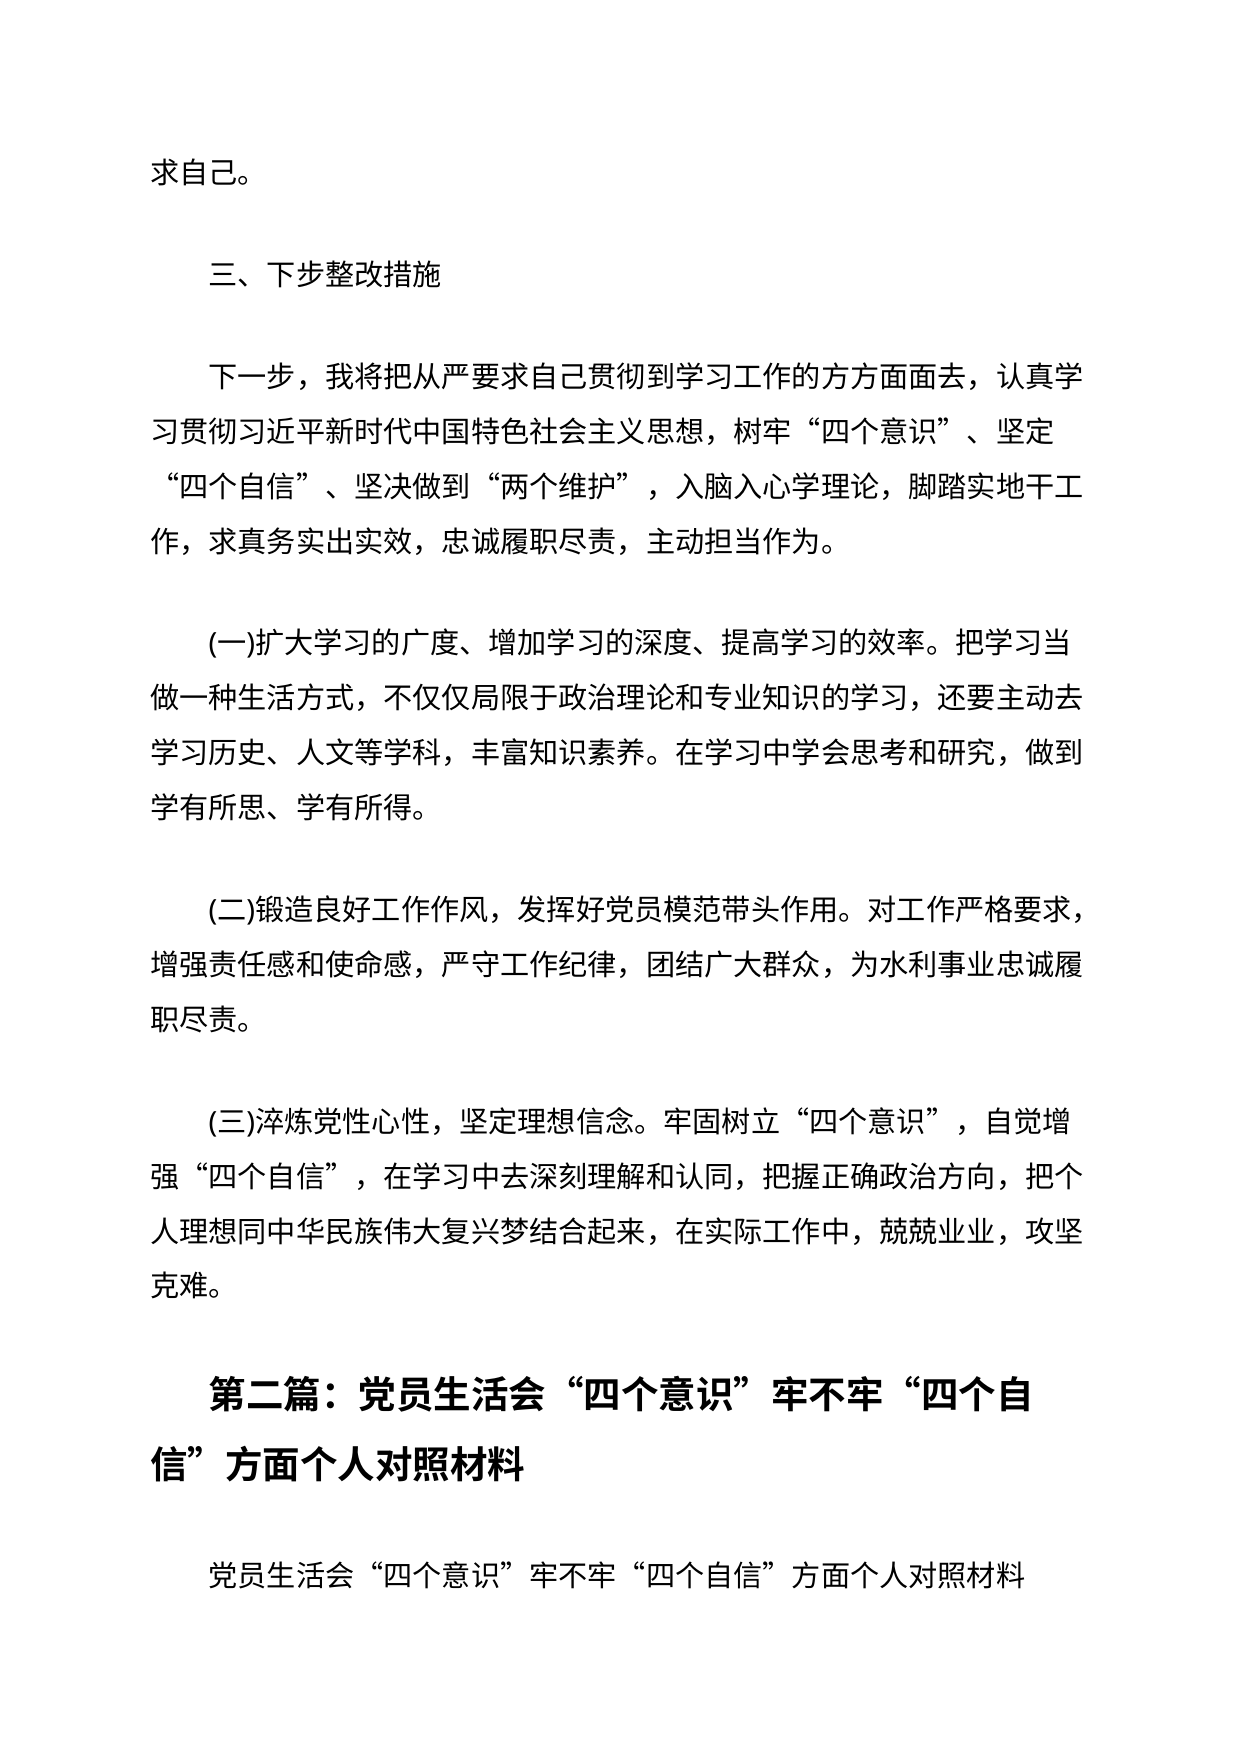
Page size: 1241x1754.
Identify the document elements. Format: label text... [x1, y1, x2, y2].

text 三、下步整改措施 [150, 252, 1090, 294]
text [150, 1553, 1090, 1595]
text (三)淬炼党性心性，坚定理想信念。牢固树立“四个意识”，自觉增强“四个自信”，在学习中去深刻理解和认同，把握正确政治方向，把个人理想同中华民族伟大复兴梦结合起来，在实际工作中，兢兢业业，攻坚克难。 [150, 1098, 1090, 1305]
text (一)扩大学习的广度、增加学习的深度、提高学习的效率。把学习当做一种生活方式，不仅仅局限于政治理论和专业知识的学习，还要主动去学习历史、人文等学科，丰富知识素养。在学习中学会思考和研究，做到学有所思、学有所得。 [150, 620, 1090, 827]
text 下一步，我将把从严要求自己贯彻到学习工作的方方面面去，认真学习贯彻习近平新时代中国特色社会主义思想，树牢“四个意识”、坚定“四个自信”、坚决做到“两个维护”，入脑入心学理论，脚踏实地干工作，求真务实出实效，忠诚履职尽责，主动担当作为。 [150, 353, 1090, 561]
text 第二篇：党员生活会“四个意识”牢不牢“四个自信”方面个人对照材料 [150, 1365, 1090, 1489]
text (二)锻造良好工作作风，发挥好党员模范带头作用。对工作严格要求，增强责任感和使命感，严守工作纪律，团结广大群众，为水利事业忠诚履职尽责。 [150, 887, 1090, 1039]
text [150, 150, 1090, 192]
